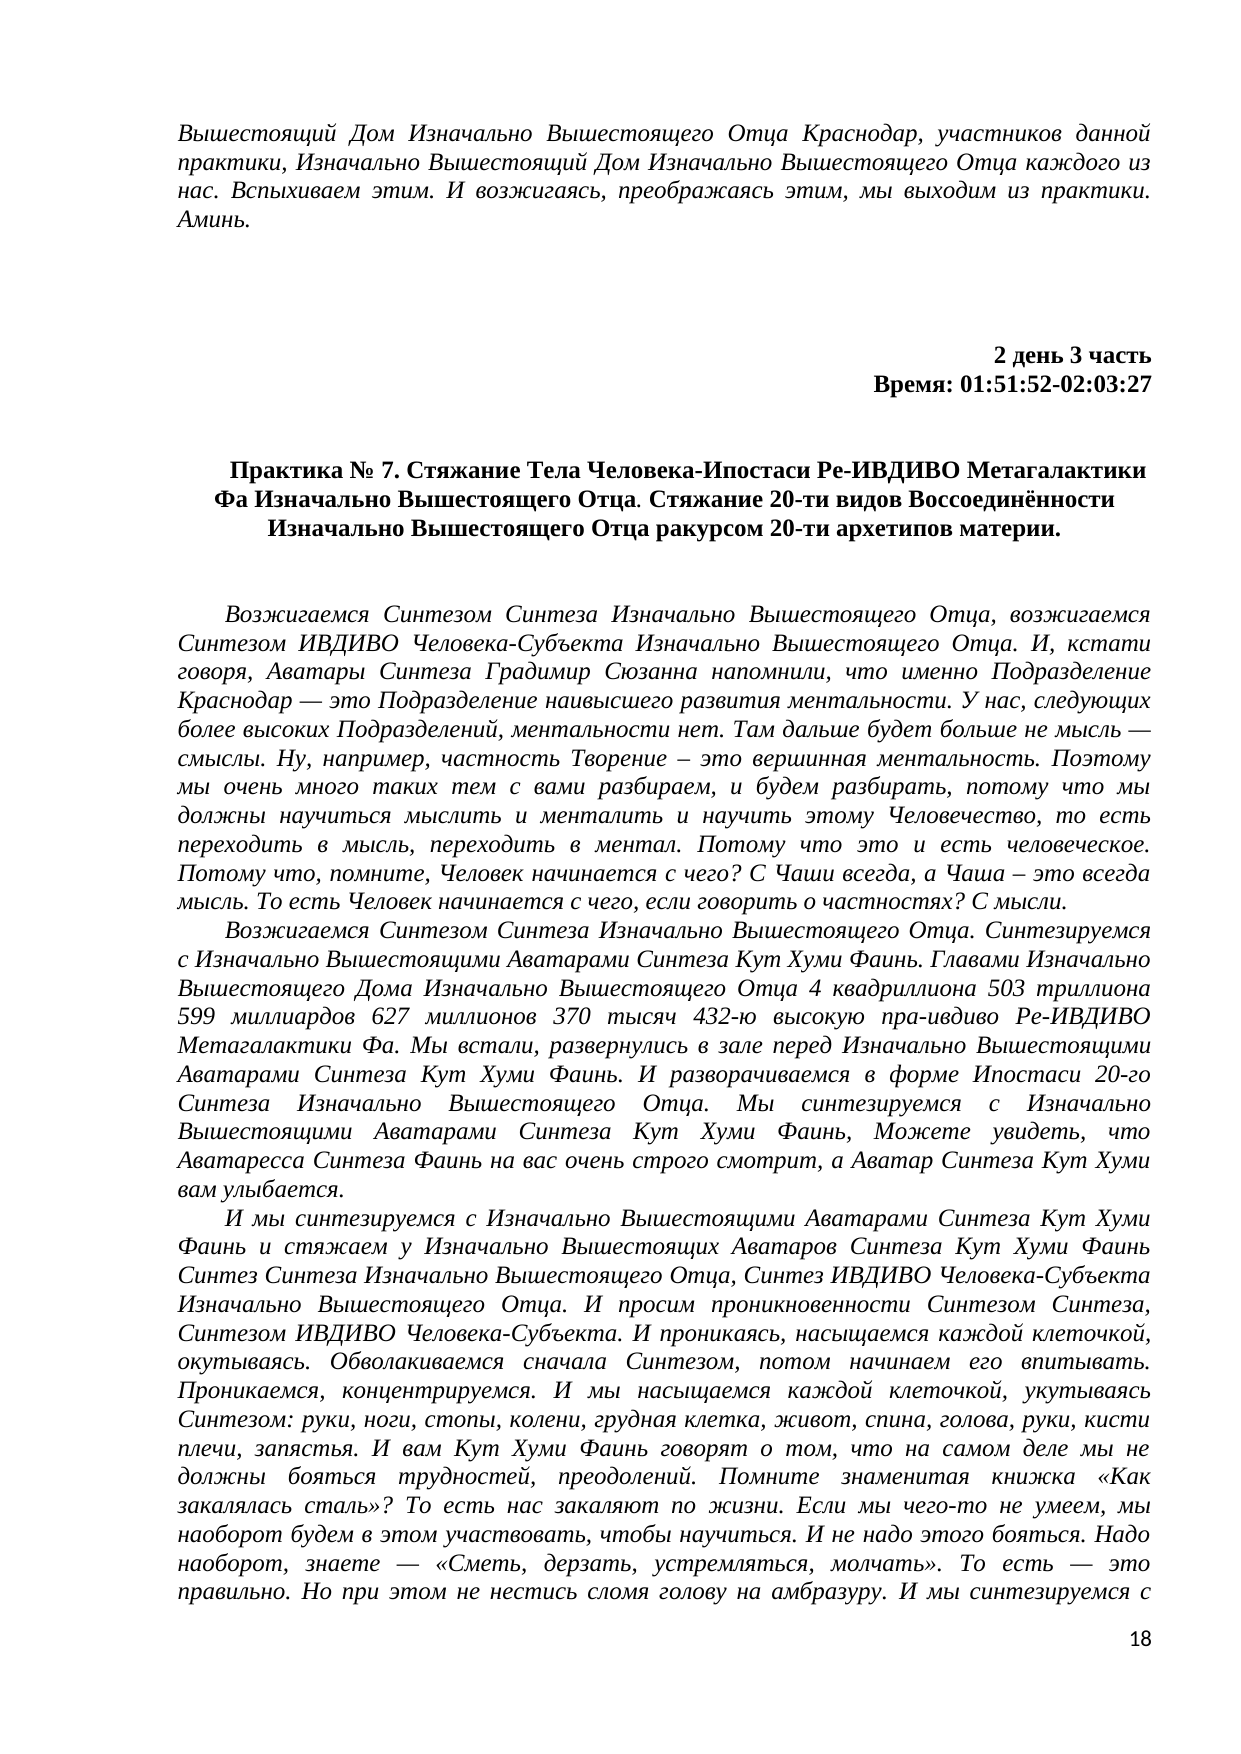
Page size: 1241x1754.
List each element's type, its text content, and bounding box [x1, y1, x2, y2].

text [177, 1203, 1152, 1605]
text Возжигаемся Синтезом Синтеза Изначально Вышестоящего Отца. Синтезируемся с Изначально Вышестоящими Аватарами Синтеза Кут Хуми Фаинь. Главами Изначально Вышестоящего Дома Изначально Вышестоящего Отца 4 квадриллиона 503 триллиона 599 миллиардов 627 миллионов 370 тысяч 432-ю высокую пра-ивдиво Ре-ИВДИВО Метагалактики Фа. Мы встали, развернулись в зале перед Изначально Вышестоящими Аватарами Синтеза Кут Хуми Фаинь. И разворачиваемся в форме Ипостаси 20-го Синтеза Изначально Вышестоящего Отца. Мы синтезируемся с Изначально Вышестоящими Аватарами Синтеза Кут Хуми Фаинь, Можете увидеть, что Аватаресса Синтеза Фаинь на вас очень строго смотрит, а Аватар Синтеза Кут Хуми вам улыбается. [177, 915, 1152, 1203]
text Время: 01:51:52-02:03:27 [177, 369, 1152, 398]
text 2 день 3 часть [177, 340, 1152, 369]
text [177, 118, 1152, 233]
text Возжигаемся Синтезом Синтеза Изначально Вышестоящего Отца, возжигаемся Синтезом ИВДИВО Человека-Субъекта Изначально Вышестоящего Отца. И, кстати говоря, Аватары Синтеза Градимир Сюзанна напомнили, что именно Подразделение Краснодар — это Подразделение наивысшего развития ментальности. У нас, следующих более высоких Подразделений, ментальности нет. Там дальше будет больше не мысль — смыслы. Ну, например, частность Творение – это вершинная ментальность. Поэтому мы очень много таких тем с вами разбираем, и будем разбирать, потому что мы должны научиться мыслить и менталить и научить этому Человечество, то есть переходить в мысль, переходить в ментал. Потому что это и есть человеческое. Потому что, помните, Человек начинается с чего? С Чаши всегда, а Чаша – это всегда мысль. То есть Человек начинается с чего, если говорить о частностях? С мысли. [177, 599, 1152, 915]
text Практика № 7. Стяжание Тела Человека-Ипостаси Ре-ИВДИВО Метагалактики Фа Изначально Вышестоящего Отца. Стяжание 20-ти видов Воссоединённости Изначально Вышестоящего Отца ракурсом 20-ти архетипов материи. [177, 455, 1152, 541]
